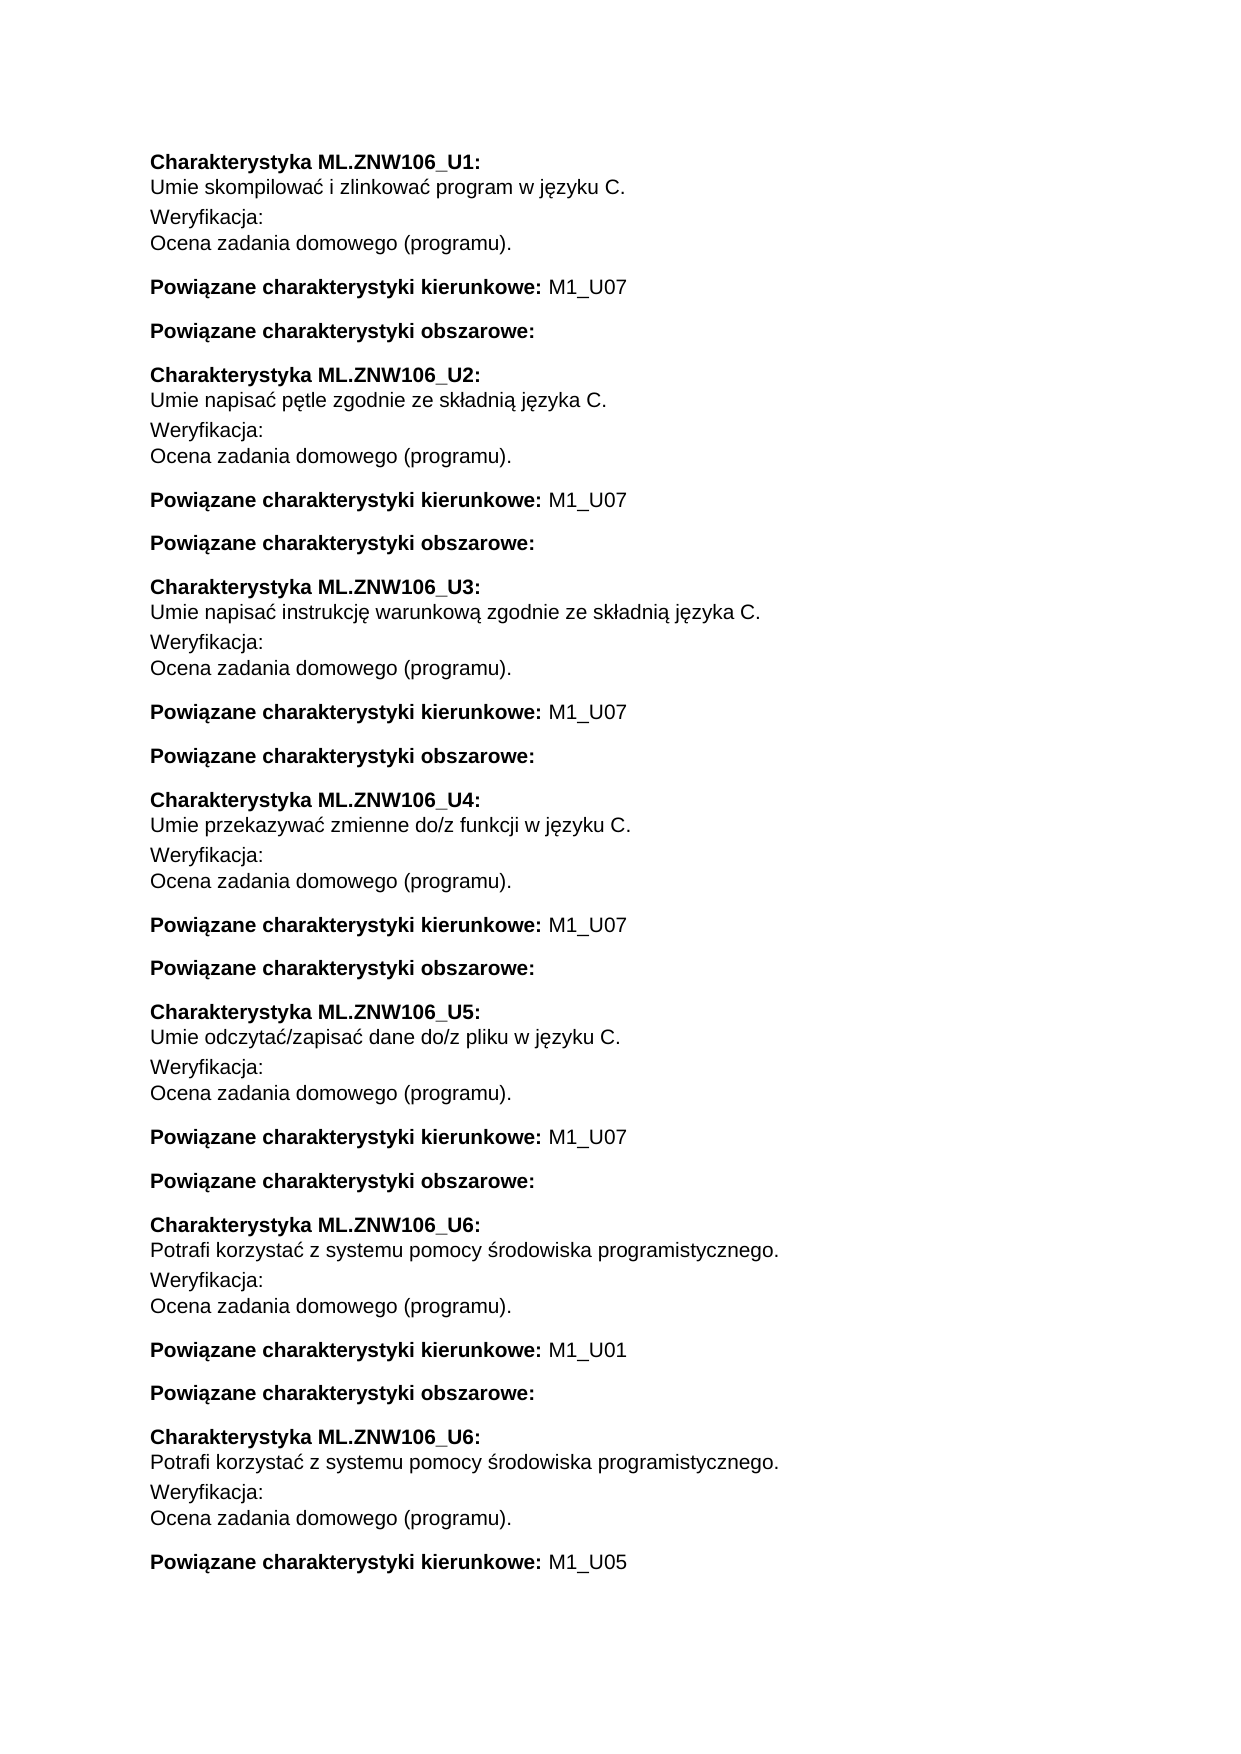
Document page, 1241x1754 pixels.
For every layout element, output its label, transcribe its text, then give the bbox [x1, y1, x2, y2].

text Ocena zadania domowego (programu). [150, 656, 1090, 680]
text Ocena zadania domowego (programu). [150, 1081, 1090, 1105]
text Weryfikacja: [150, 843, 1090, 867]
text Ocena zadania domowego (programu). [150, 444, 1090, 468]
text Powiązane charakterystyki kierunkowe: M1_U07 [150, 700, 1090, 724]
text Powiązane charakterystyki obszarowe: [150, 1169, 1090, 1193]
text Ocena zadania domowego (programu). [150, 1294, 1090, 1318]
text Powiązane charakterystyki kierunkowe: M1_U01 [150, 1337, 1090, 1361]
text Charakterystyka ML.ZNW106_U2: [150, 362, 1090, 386]
text Charakterystyka ML.ZNW106_U6: [150, 1212, 1090, 1236]
text Charakterystyka ML.ZNW106_U4: [150, 787, 1090, 811]
text Umie napisać pętle zgodnie ze składnią języka C. [150, 387, 1090, 411]
text Charakterystyka ML.ZNW106_U5: [150, 1000, 1090, 1024]
text Ocena zadania domowego (programu). [150, 231, 1090, 255]
text Weryfikacja: [150, 1055, 1090, 1079]
text Weryfikacja: [150, 630, 1090, 654]
text Weryfikacja: [150, 418, 1090, 442]
text Ocena zadania domowego (programu). [150, 869, 1090, 893]
text Weryfikacja: [150, 1268, 1090, 1292]
text Charakterystyka ML.ZNW106_U3: [150, 575, 1090, 599]
text Umie przekazywać zmienne do/z funkcji w języku C. [150, 812, 1090, 836]
text Powiązane charakterystyki kierunkowe: M1_U07 [150, 275, 1090, 299]
text Umie odczytać/zapisać dane do/z pliku w języku C. [150, 1025, 1090, 1049]
text Powiązane charakterystyki kierunkowe: M1_U07 [150, 912, 1090, 936]
text Weryfikacja: [150, 205, 1090, 229]
text Charakterystyka ML.ZNW106_U6: [150, 1425, 1090, 1449]
text Powiązane charakterystyki kierunkowe: M1_U05 [150, 1550, 1090, 1574]
text Umie napisać instrukcję warunkową zgodnie ze składnią języka C. [150, 600, 1090, 624]
text Weryfikacja: [150, 1480, 1090, 1504]
text Potrafi korzystać z systemu pomocy środowiska programistycznego. [150, 1450, 1090, 1474]
text Powiązane charakterystyki obszarowe: [150, 744, 1090, 768]
text Charakterystyka ML.ZNW106_U1: [150, 150, 1090, 174]
text Ocena zadania domowego (programu). [150, 1506, 1090, 1530]
text Potrafi korzystać z systemu pomocy środowiska programistycznego. [150, 1237, 1090, 1261]
text Powiązane charakterystyki kierunkowe: M1_U07 [150, 1125, 1090, 1149]
text Powiązane charakterystyki kierunkowe: M1_U07 [150, 487, 1090, 511]
text Powiązane charakterystyki obszarowe: [150, 319, 1090, 343]
text Umie skompilować i zlinkować program w języku C. [150, 175, 1090, 199]
text Powiązane charakterystyki obszarowe: [150, 531, 1090, 555]
text Powiązane charakterystyki obszarowe: [150, 956, 1090, 980]
text Powiązane charakterystyki obszarowe: [150, 1381, 1090, 1405]
